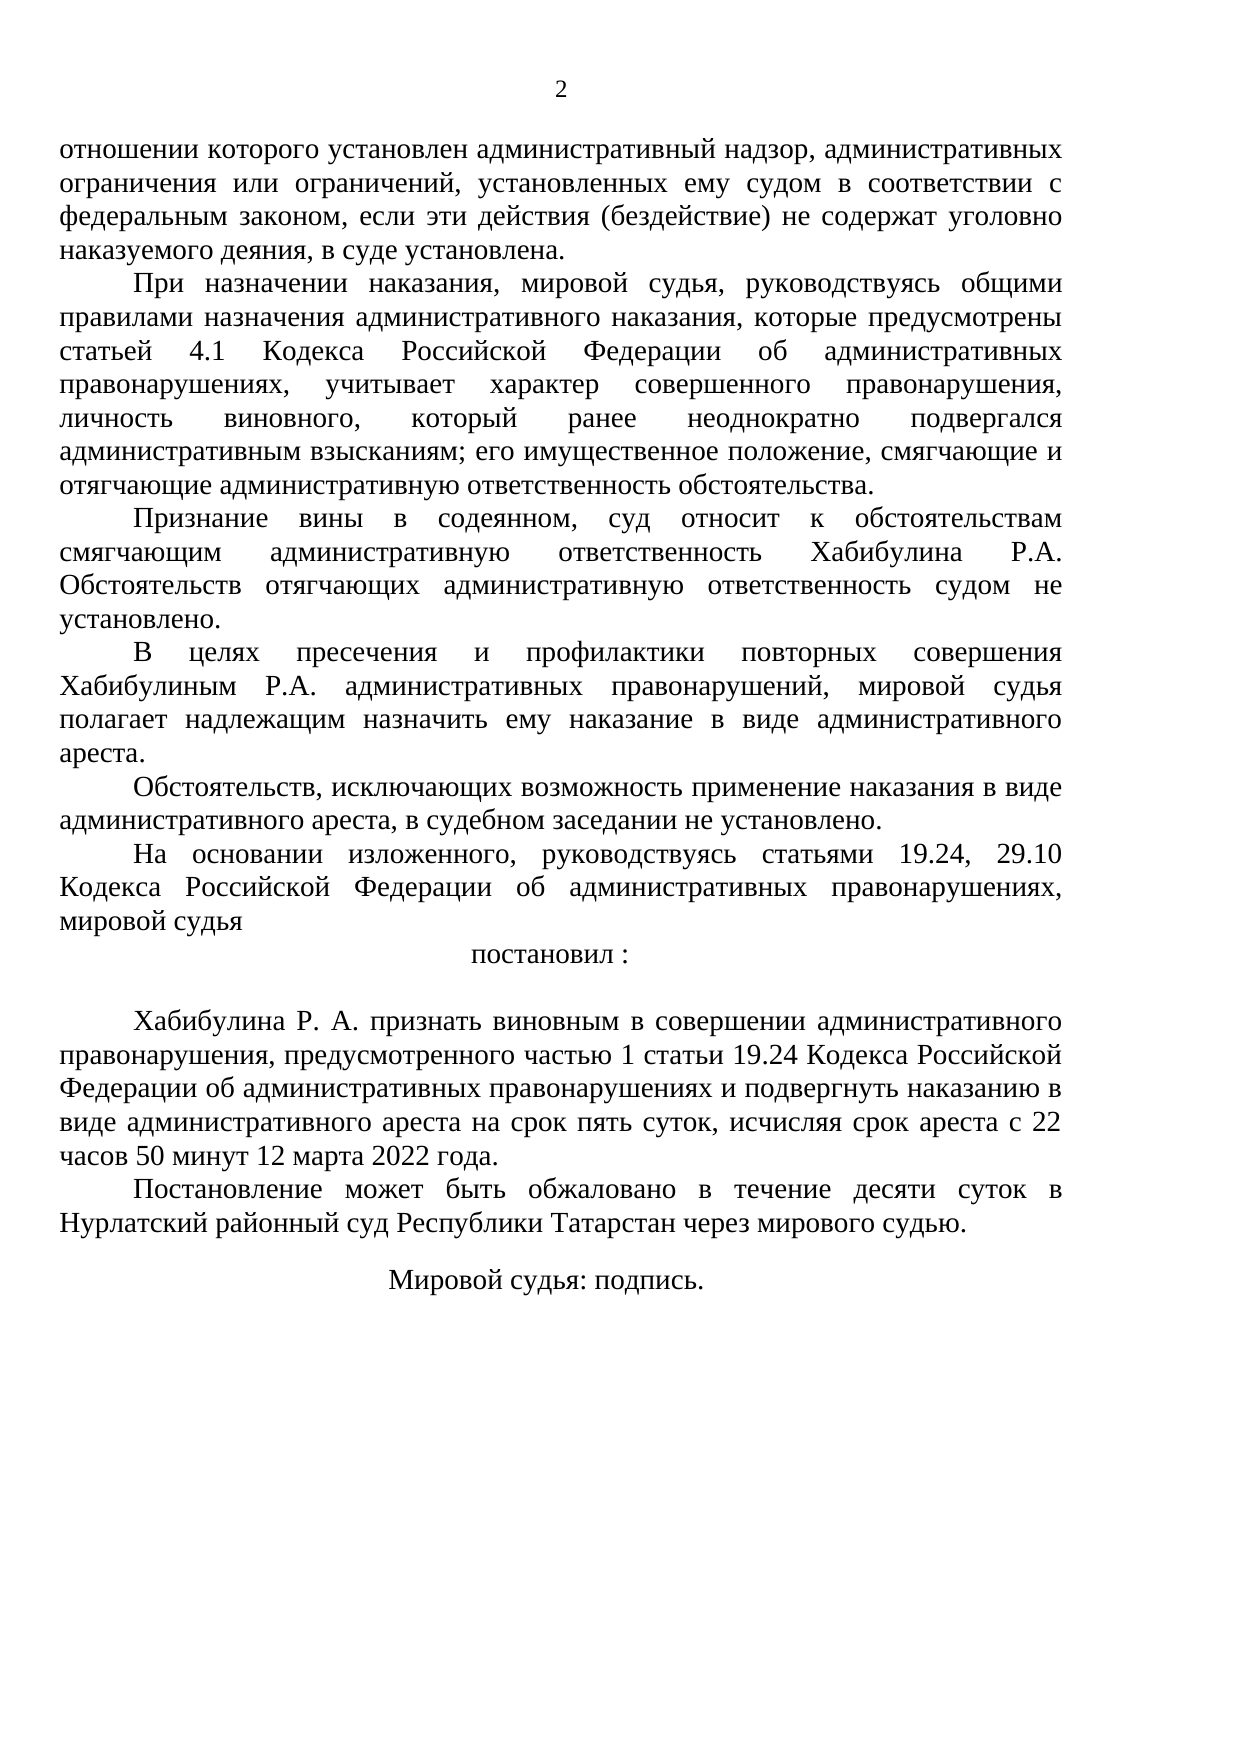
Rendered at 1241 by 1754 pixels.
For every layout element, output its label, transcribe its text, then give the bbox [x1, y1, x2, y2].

text На основании изложенного, руководствуясь статьями 19.24, 29.10 Кодекса Российской Федерации об административных правонарушениях, мировой судья [59, 836, 1063, 936]
text Мировой судья: подпись. [59, 1262, 1063, 1296]
text При назначении наказания, мировой судья, руководствуясь общими правилами назначения административного наказания, которые предусмотрены статьей 4.1 Кодекса Российской Федерации об административных правонарушениях, учитывает характер совершенного правонарушения, личность виновного, который ранее неоднократно подвергался административным взысканиям; его имущественное положение, смягчающие и отягчающие административную ответственность обстоятельства. [59, 266, 1063, 500]
text В целях пресечения и профилактики повторных совершения Хабибулиным Р.А. административных правонарушений, мировой судья полагает надлежащим назначить ему наказание в виде административного ареста. [59, 634, 1063, 769]
text Признание вины в содеянном, суд относит к обстоятельствам смягчающим административную ответственность Хабибулина Р.А. Обстоятельств отягчающих административную ответственность судом не установлено. [59, 500, 1063, 634]
text Обстоятельств, исключающих возможность применение наказания в виде административного ареста, в судебном заседании не установлено. [59, 769, 1063, 836]
text постановил : [280, 936, 1063, 970]
text Постановление может быть обжаловано в течение десяти суток в Нурлатский районный суд Республики Татарстан через мирового судью. [59, 1171, 1063, 1238]
text Хабибулина Р. А. признать виновным в совершении административного правонарушения, предусмотренного частью 1 статьи 19.24 Кодекса Российской Федерации об административных правонарушениях и подвергнуть наказанию в виде административного ареста на срок пять суток, исчисляя срок ареста с 22 часов 50 минут 12 марта 2022 года. [59, 1003, 1063, 1171]
